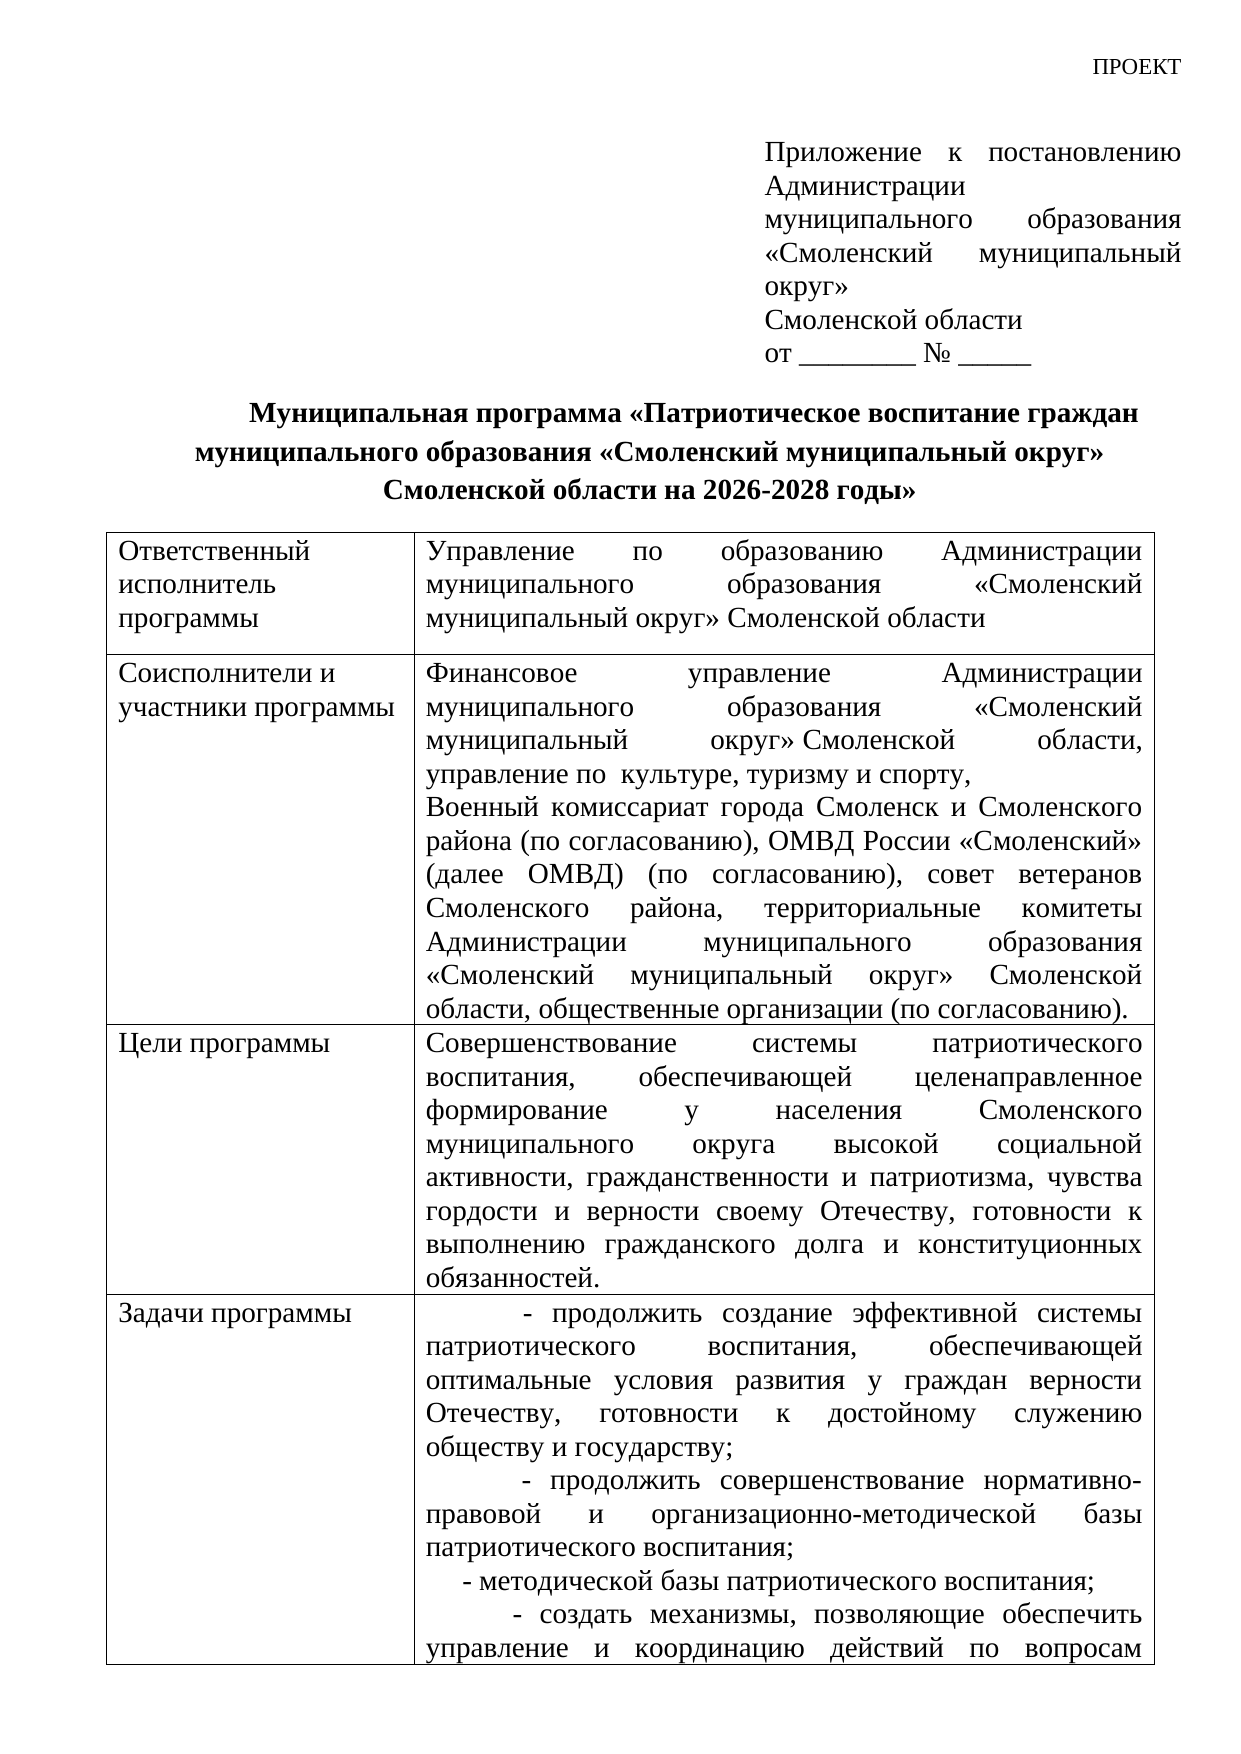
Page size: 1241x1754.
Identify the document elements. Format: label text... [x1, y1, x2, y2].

table_cell Задачи программы [107, 1295, 414, 1664]
table_header Ответственный исполнитель программы [107, 533, 414, 654]
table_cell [415, 1295, 1154, 1664]
table_cell Совершенствование системы патриотического воспитания, обеспечивающей целенаправленное формирование у населения Смоленского муниципального округа высокой социальной активности, гражданственности и патриотизма, чувства гордости и верности своему Отечеству, готовности к выполнению гражданского долга и конституционных обязанностей. [415, 1025, 1154, 1294]
table_cell Финансовое управление Администрации муниципального образования «Смоленский муниципальный округ» Смоленской области, управление по культуре, туризму и спорту, Военный комиссариат города Смоленск и Смоленского района (по согласованию), ОМВД России «Смоленский» (далее ОМВД) (по согласованию), совет ветеранов Смоленского района, территориальные комитеты Администрации муниципального образования «Смоленский муниципальный округ» Смоленской области, общественные организации (по согласованию). [415, 655, 1154, 1024]
table_cell Соисполнители и участники программы [107, 655, 414, 1024]
text Муниципальная программа «Патриотическое воспитание граждан муниципального образования «Смоленский муниципальный округ» Смоленской области на 2026-2028 годы» [118, 395, 1181, 506]
table_header Приложение к постановлению Администрации муниципального образования «Смоленский муниципальный округ» Смоленской области от ________ № _____ [753, 134, 1193, 369]
table_cell Цели программы [107, 1025, 414, 1294]
table_header Управление по образованию Администрации муниципального образования «Смоленский муниципальный округ» Смоленской области [415, 533, 1154, 654]
